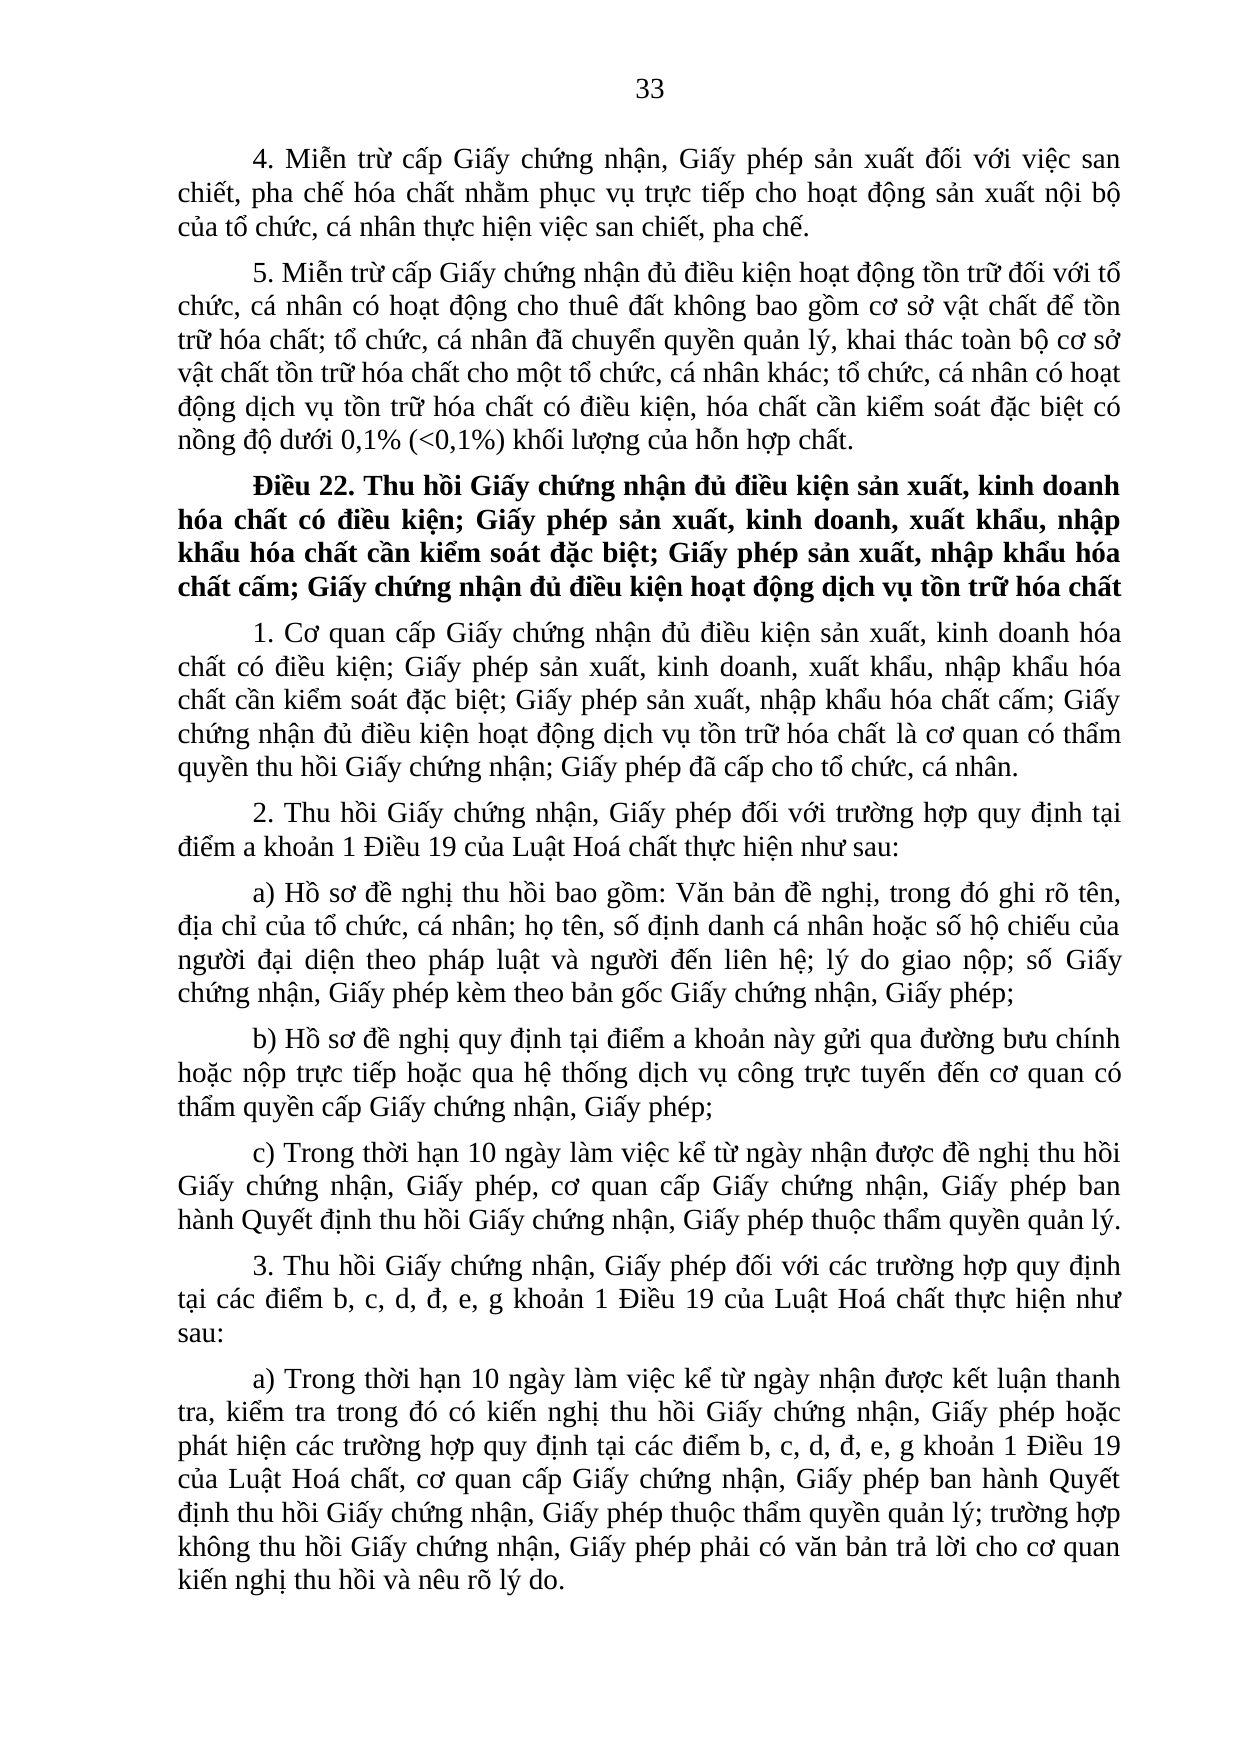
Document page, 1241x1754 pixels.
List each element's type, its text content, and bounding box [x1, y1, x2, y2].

text 5. Miễn trừ cấp Giấy chứng nhận đủ điều kiện hoạt động tồn trữ đối với tổ chức, cá nhân có hoạt động cho thuê đất không bao gồm cơ sở vật chất để tồn trữ hóa chất; tổ chức, cá nhân đã chuyển quyền quản lý, khai thác toàn bộ cơ sở vật chất tồn trữ hóa chất cho một tổ chức, cá nhân khác; tổ chức, cá nhân có hoạt động dịch vụ tồn trữ hóa chất có điều kiện, hóa chất cần kiểm soát đặc biệt có nồng độ dưới 0,1% (<0,1%) khối lượng của hỗn hợp chất. [177, 255, 1122, 456]
text 2. Thu hồi Giấy chứng nhận, Giấy phép đối với trường hợp quy định tại điểm a khoản 1 Điều 19 của Luật Hoá chất thực hiện như sau: [177, 795, 1122, 862]
text a) Trong thời hạn 10 ngày làm việc kể từ ngày nhận được kết luận thanh tra, kiểm tra trong đó có kiến nghị thu hồi Giấy chứng nhận, Giấy phép hoặc phát hiện các trường hợp quy định tại các điểm b, c, d, đ, e, g khoản 1 Điều 19 của Luật Hoá chất, cơ quan cấp Giấy chứng nhận, Giấy phép ban hành Quyết định thu hồi Giấy chứng nhận, Giấy phép thuộc thẩm quyền quản lý; trường hợp không thu hồi Giấy chứng nhận, Giấy phép phải có văn bản trả lời cho cơ quan kiến nghị thu hồi và nêu rõ lý do. [177, 1361, 1122, 1596]
text 4. Miễn trừ cấp Giấy chứng nhận, Giấy phép sản xuất đối với việc san chiết, pha chế hóa chất nhằm phục vụ trực tiếp cho hoạt động sản xuất nội bộ của tổ chức, cá nhân thực hiện việc san chiết, pha chế. [177, 142, 1122, 242]
text Điều 22. Thu hồi Giấy chứng nhận đủ điều kiện sản xuất, kinh doanh hóa chất có điều kiện; Giấy phép sản xuất, kinh doanh, xuất khẩu, nhập khẩu hóa chất cần kiểm soát đặc biệt; Giấy phép sản xuất, nhập khẩu hóa chất cấm; Giấy chứng nhận đủ điều kiện hoạt động dịch vụ tồn trữ hóa chất [177, 468, 1122, 603]
text 3. Thu hồi Giấy chứng nhận, Giấy phép đối với các trường hợp quy định tại các điểm b, c, d, đ, e, g khoản 1 Điều 19 của Luật Hoá chất thực hiện như sau: [177, 1248, 1122, 1348]
text 1. Cơ quan cấp Giấy chứng nhận đủ điều kiện sản xuất, kinh doanh hóa chất có điều kiện; Giấy phép sản xuất, kinh doanh, xuất khẩu, nhập khẩu hóa chất cần kiểm soát đặc biệt; Giấy phép sản xuất, nhập khẩu hóa chất cấm; Giấy chứng nhận đủ điều kiện hoạt động dịch vụ tồn trữ hóa chất là cơ quan có thẩm quyền thu hồi Giấy chứng nhận; Giấy phép đã cấp cho tổ chức, cá nhân. [177, 615, 1122, 783]
text a) Hồ sơ đề nghị thu hồi bao gồm: Văn bản đề nghị, trong đó ghi rõ tên, địa chỉ của tổ chức, cá nhân; họ tên, số định danh cá nhân hoặc số hộ chiếu của người đại diện theo pháp luật và người đến liên hệ; lý do giao nộp; số Giấy chứng nhận, Giấy phép kèm theo bản gốc Giấy chứng nhận, Giấy phép; [177, 875, 1122, 1009]
text b) Hồ sơ đề nghị quy định tại điểm a khoản này gửi qua đường bưu chính hoặc nộp trực tiếp hoặc qua hệ thống dịch vụ công trực tuyến đến cơ quan có thẩm quyền cấp Giấy chứng nhận, Giấy phép; [177, 1022, 1122, 1122]
text c) Trong thời hạn 10 ngày làm việc kể từ ngày nhận được đề nghị thu hồi Giấy chứng nhận, Giấy phép, cơ quan cấp Giấy chứng nhận, Giấy phép ban hành Quyết định thu hồi Giấy chứng nhận, Giấy phép thuộc thẩm quyền quản lý. [177, 1135, 1122, 1235]
